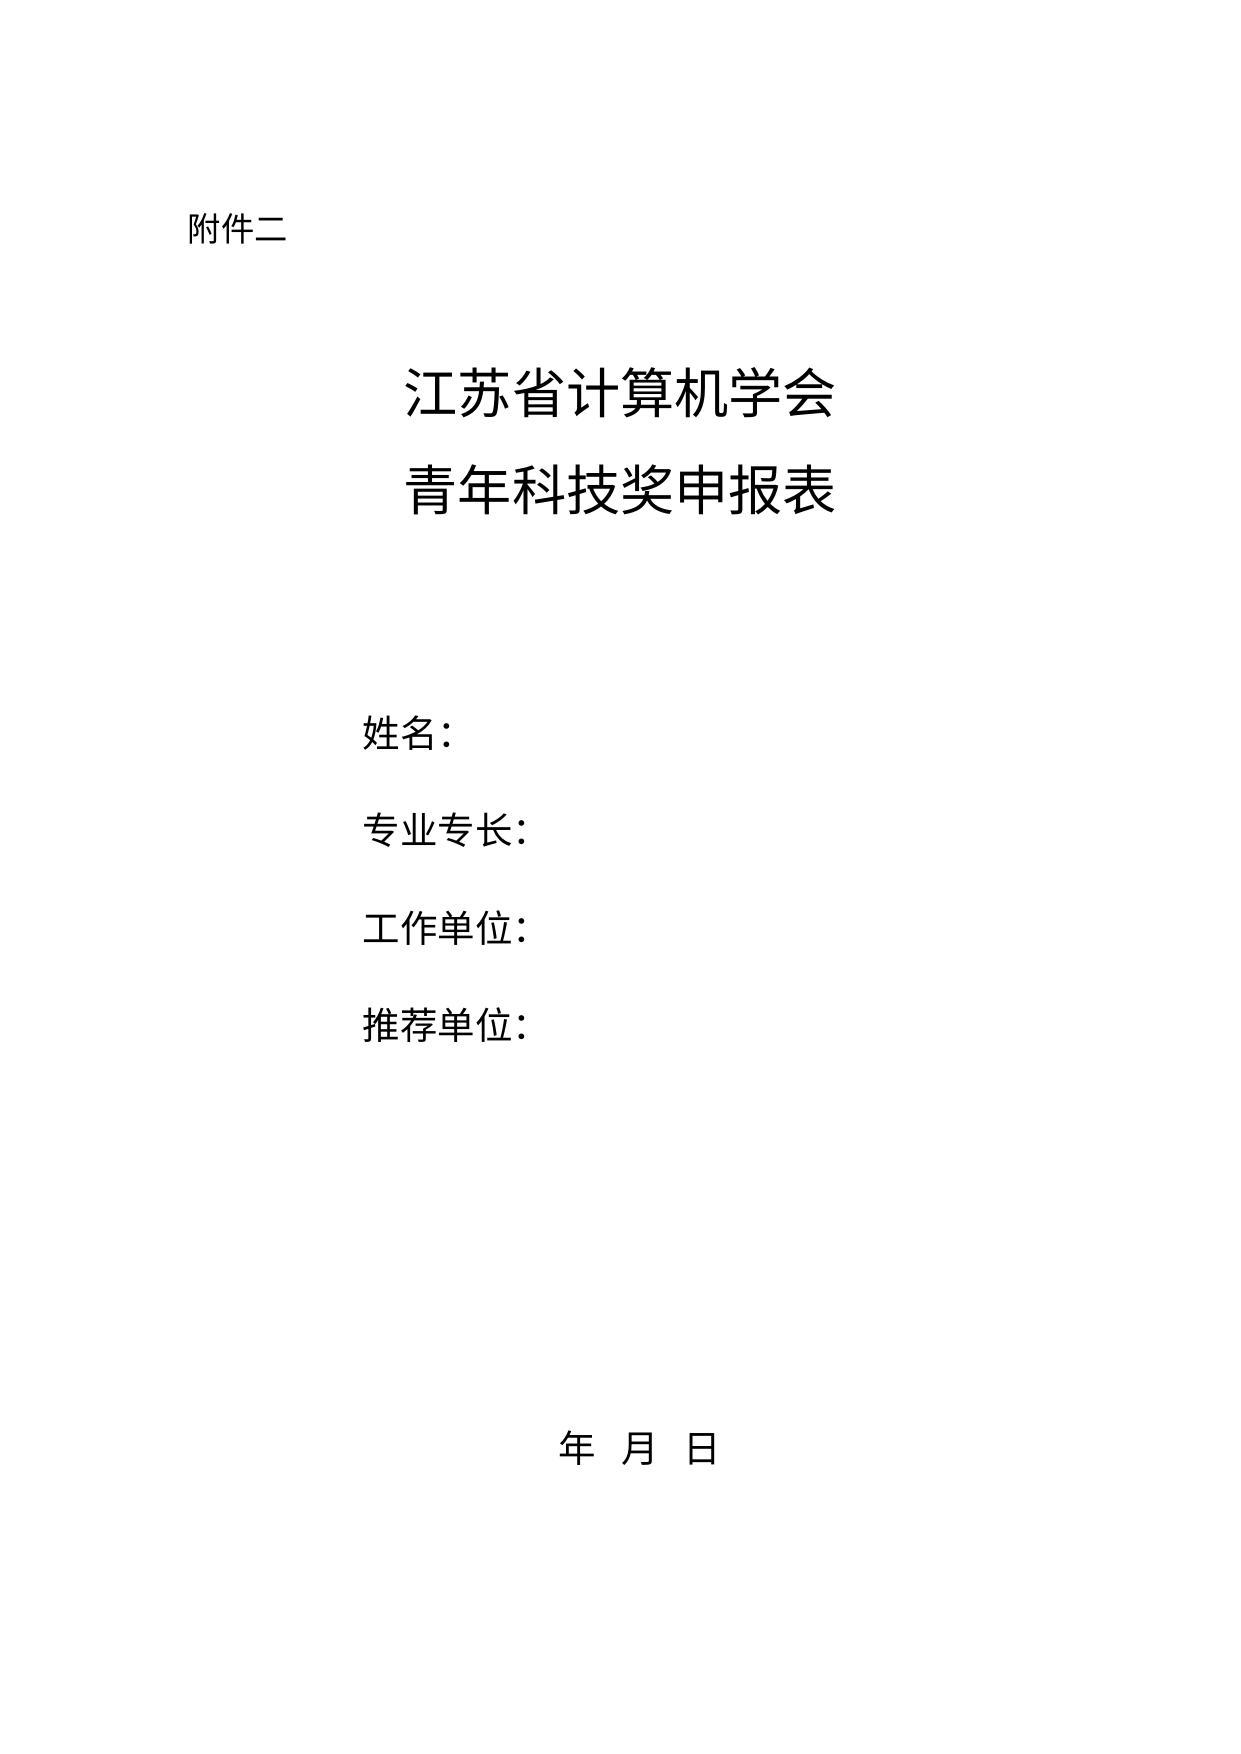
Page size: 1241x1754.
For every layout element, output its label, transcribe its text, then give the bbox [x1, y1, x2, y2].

text 江苏省计算机学会 [187, 341, 1053, 438]
text 年 月 日 [187, 1413, 1053, 1478]
text 附件二 [187, 194, 1053, 259]
text 专业专长： [362, 796, 1053, 861]
text 推荐单位： [362, 991, 1053, 1056]
text 青年科技奖申报表 [187, 438, 1053, 536]
text 工作单位： [362, 893, 1053, 958]
text 姓名： [362, 698, 1053, 763]
